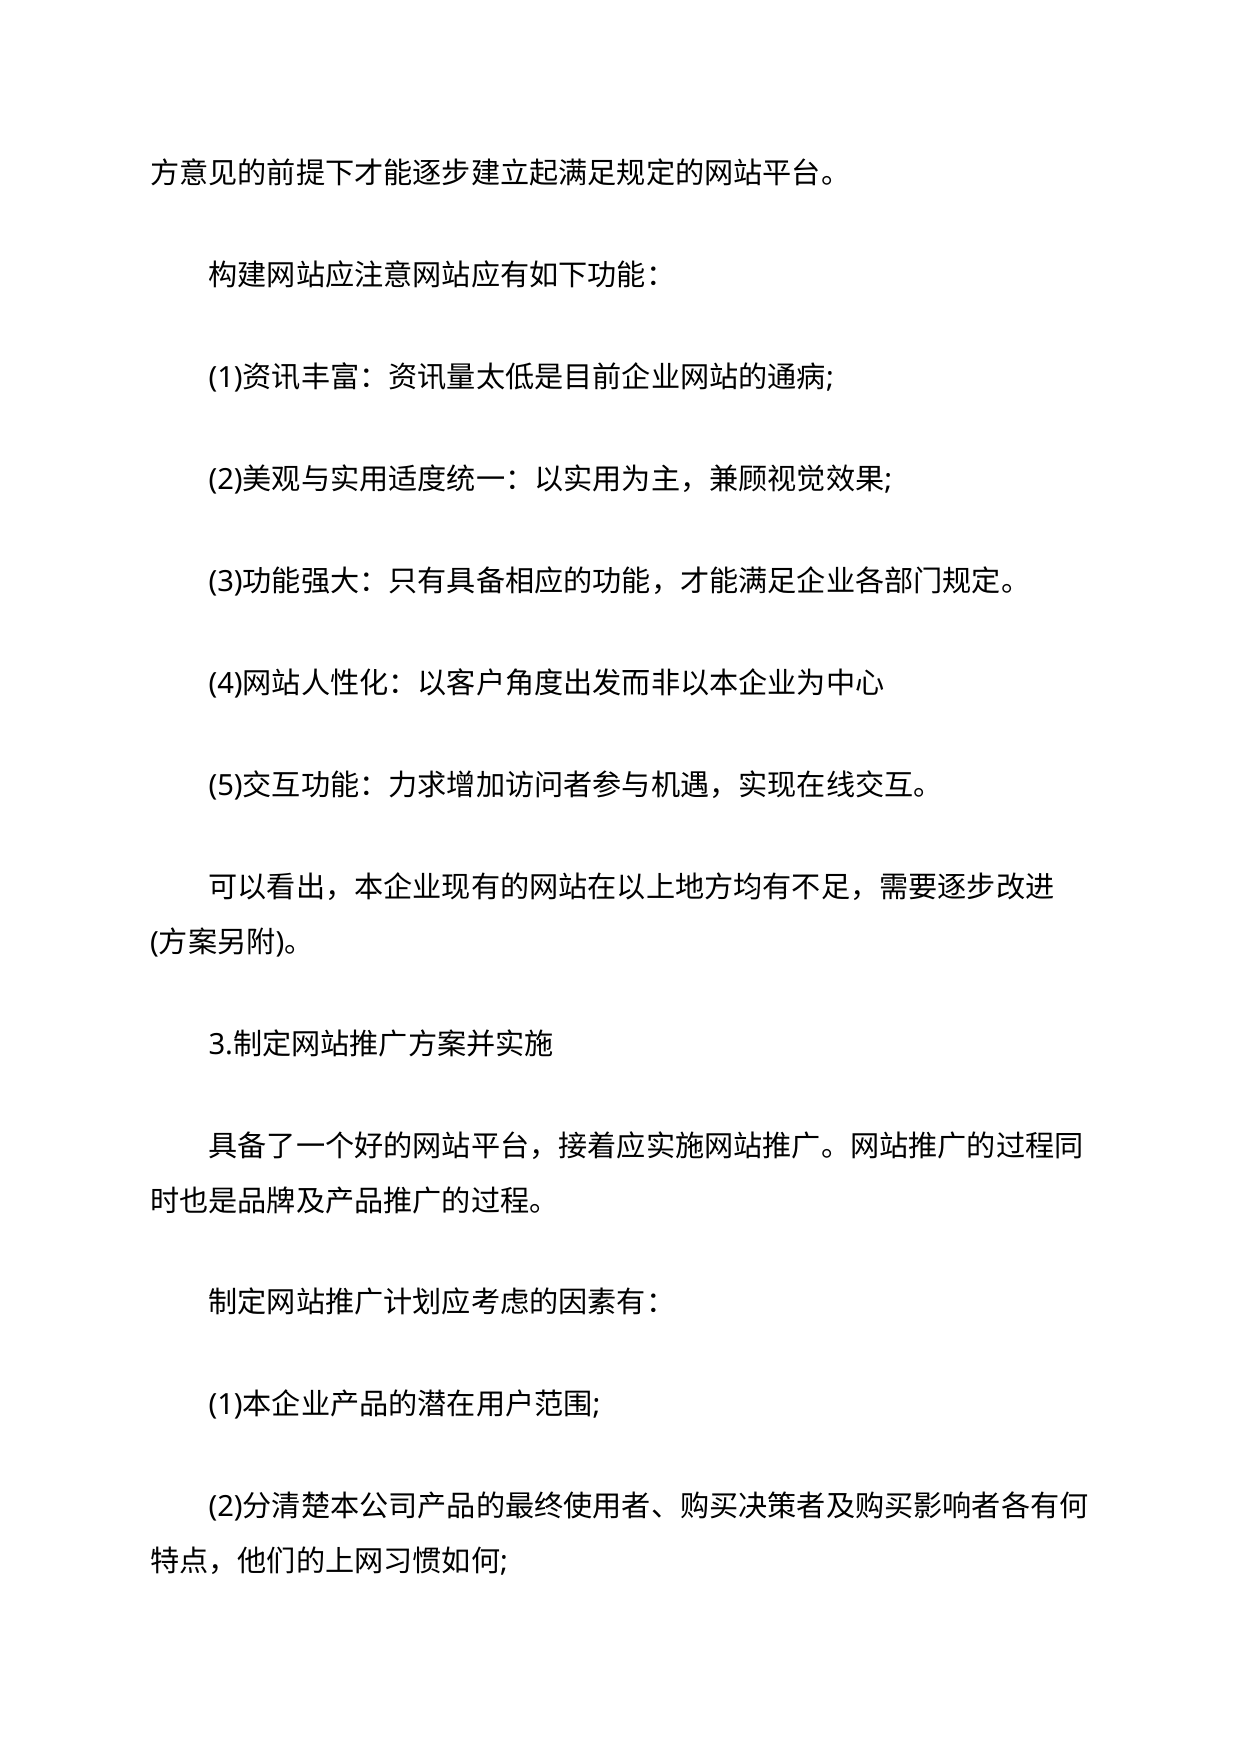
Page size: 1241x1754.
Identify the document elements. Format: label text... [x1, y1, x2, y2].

text (1)资讯丰富：资讯量太低是目前企业网站的通病; [150, 353, 1090, 396]
text (5)交互功能：力求增加访问者参与机遇，实现在线交互。 [150, 761, 1090, 804]
text 制定网站推广计划应考虑的因素有： [150, 1279, 1090, 1321]
text (4)网站人性化：以客户角度出发而非以本企业为中心 [150, 659, 1090, 702]
text 构建网站应注意网站应有如下功能： [150, 252, 1090, 294]
text (2)美观与实用适度统一：以实用为主，兼顾视觉效果; [150, 456, 1090, 498]
text 3.制定网站推广方案并实施 [150, 1020, 1090, 1063]
text (3)功能强大：只有具备相应的功能，才能满足企业各部门规定。 [150, 557, 1090, 600]
text (1)本企业产品的潜在用户范围; [150, 1381, 1090, 1423]
text (2)分清楚本公司产品的最终使用者、购买决策者及购买影响者各有何特点，他们的上网习惯如何; [150, 1483, 1090, 1580]
text 具备了一个好的网站平台，接着应实施网站推广。网站推广的过程同时也是品牌及产品推广的过程。 [150, 1122, 1090, 1219]
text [150, 150, 1090, 192]
text 可以看出，本企业现有的网站在以上地方均有不足，需要逐步改进(方案另附)。 [150, 863, 1090, 961]
